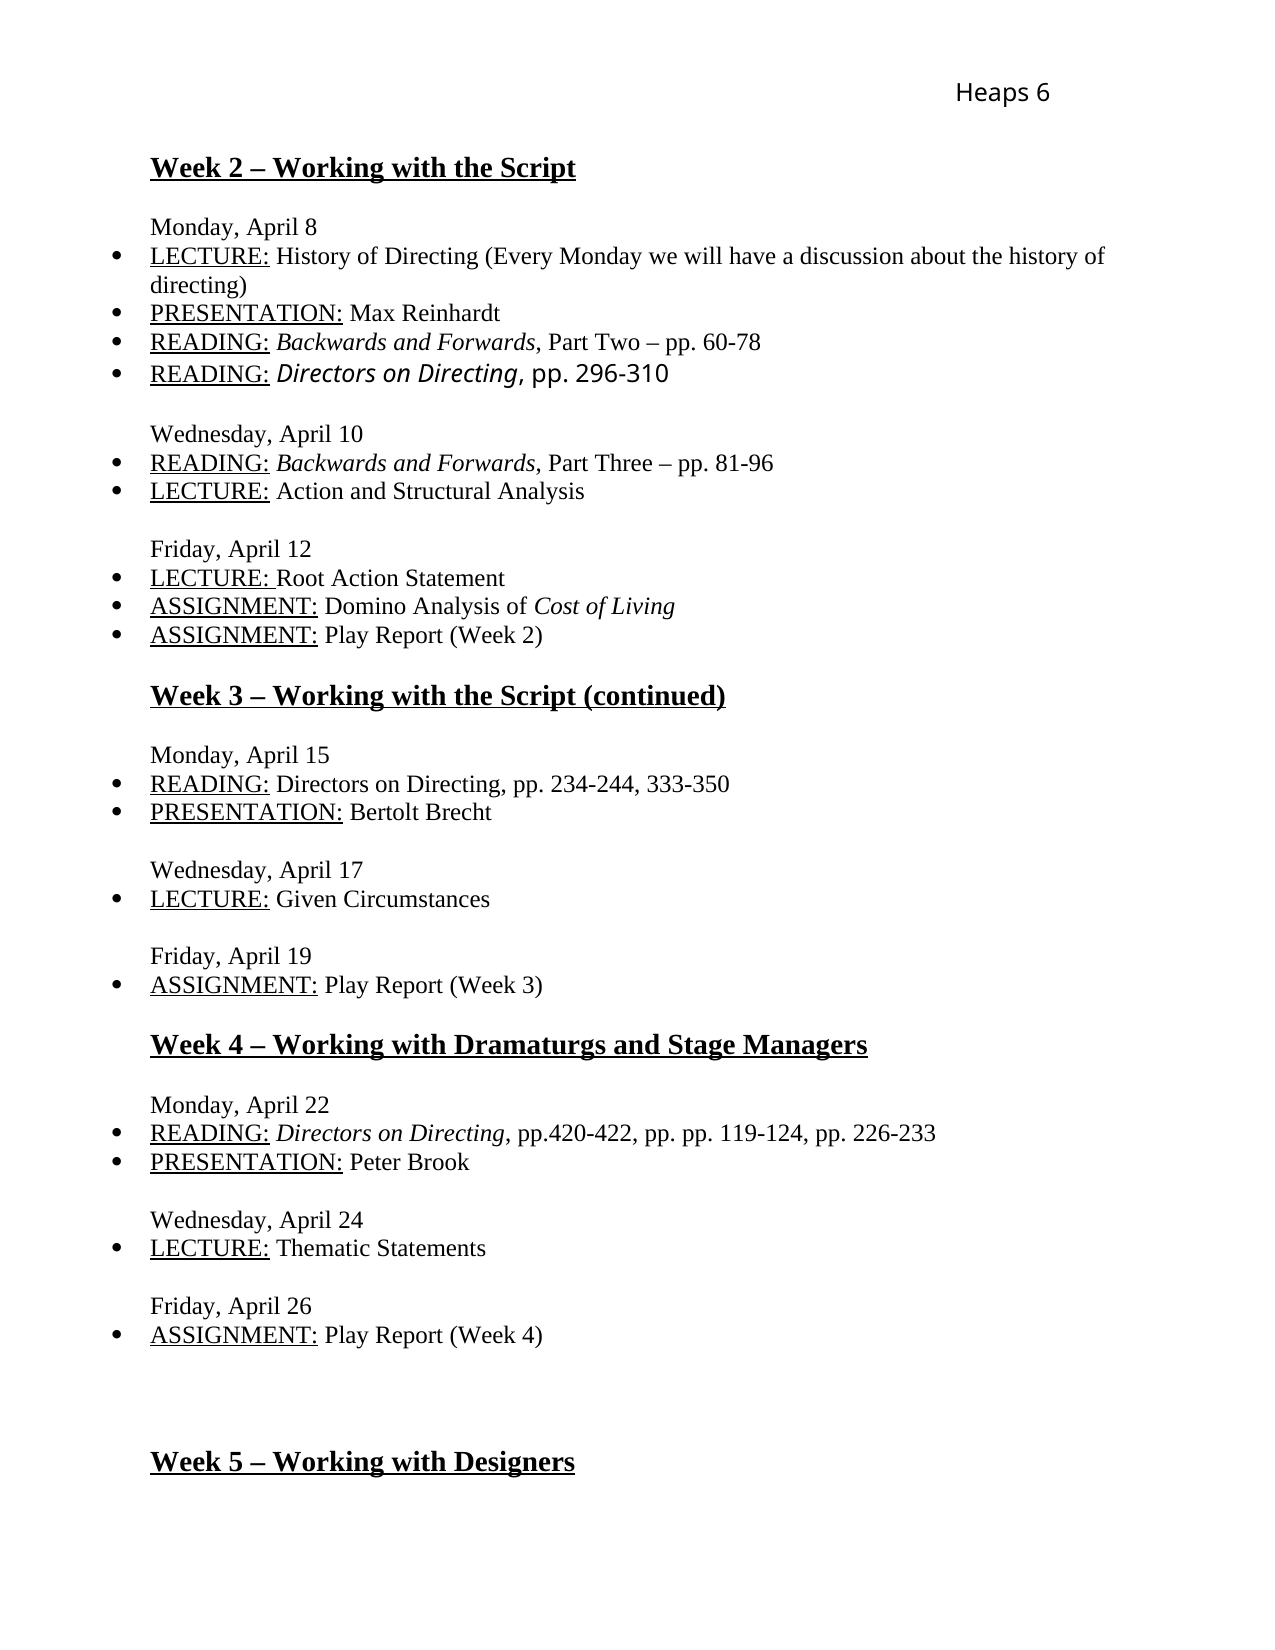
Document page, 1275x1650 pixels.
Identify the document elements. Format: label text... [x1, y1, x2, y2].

list ASSIGNMENT: Domino Analysis of Cost of Living [112, 591, 1125, 620]
list ASSIGNMENT: Play Report (Week 3) [112, 970, 1125, 999]
text Week 5 – Working with Designers [150, 1444, 1125, 1478]
list LECTURE: Given Circumstances [112, 884, 1125, 912]
text Week 2 – Working with the Script [150, 150, 1125, 183]
text Friday, April 19 [150, 941, 1125, 970]
text Monday, April 15 [150, 740, 1125, 769]
text Wednesday, April 10 [150, 419, 1125, 448]
list LECTURE: Action and Structural Analysis [112, 476, 1125, 505]
list LECTURE: History of Directing (Every Monday we will have a discussion about the history of directing) [112, 241, 1125, 298]
list LECTURE: Root Action Statement [112, 563, 1125, 591]
text Monday, April 8 [150, 212, 1125, 241]
text Friday, April 12 [150, 534, 1125, 563]
list ASSIGNMENT: Play Report (Week 4) [112, 1320, 1125, 1348]
list ASSIGNMENT: Play Report (Week 2) [112, 620, 1125, 649]
list READING: Backwards and Forwards, Part Two – pp. 60-78 [112, 327, 1125, 356]
text Week 3 – Working with the Script (continued) [150, 678, 1125, 711]
list READING: Backwards and Forwards, Part Three – pp. 81-96 [112, 448, 1125, 476]
text Wednesday, April 17 [150, 855, 1125, 884]
list READING: Directors on Directing, pp.420-422, pp. pp. 119-124, pp. 226-233 [112, 1118, 1125, 1147]
text Wednesday, April 24 [150, 1205, 1125, 1233]
list READING: Directors on Directing, pp. 234-244, 333-350 [112, 769, 1125, 797]
text Friday, April 26 [150, 1291, 1125, 1320]
text Week 4 – Working with Dramaturgs and Stage Managers [150, 1027, 1125, 1061]
list PRESENTATION: Peter Brook [112, 1147, 1125, 1176]
list LECTURE: Thematic Statements [112, 1233, 1125, 1262]
list PRESENTATION: Max Reinhardt [112, 298, 1125, 327]
list PRESENTATION: Bertolt Brecht [112, 797, 1125, 826]
text Monday, April 22 [150, 1090, 1125, 1118]
list READING: Directors on Directing, pp. 296-310 [112, 356, 1125, 390]
